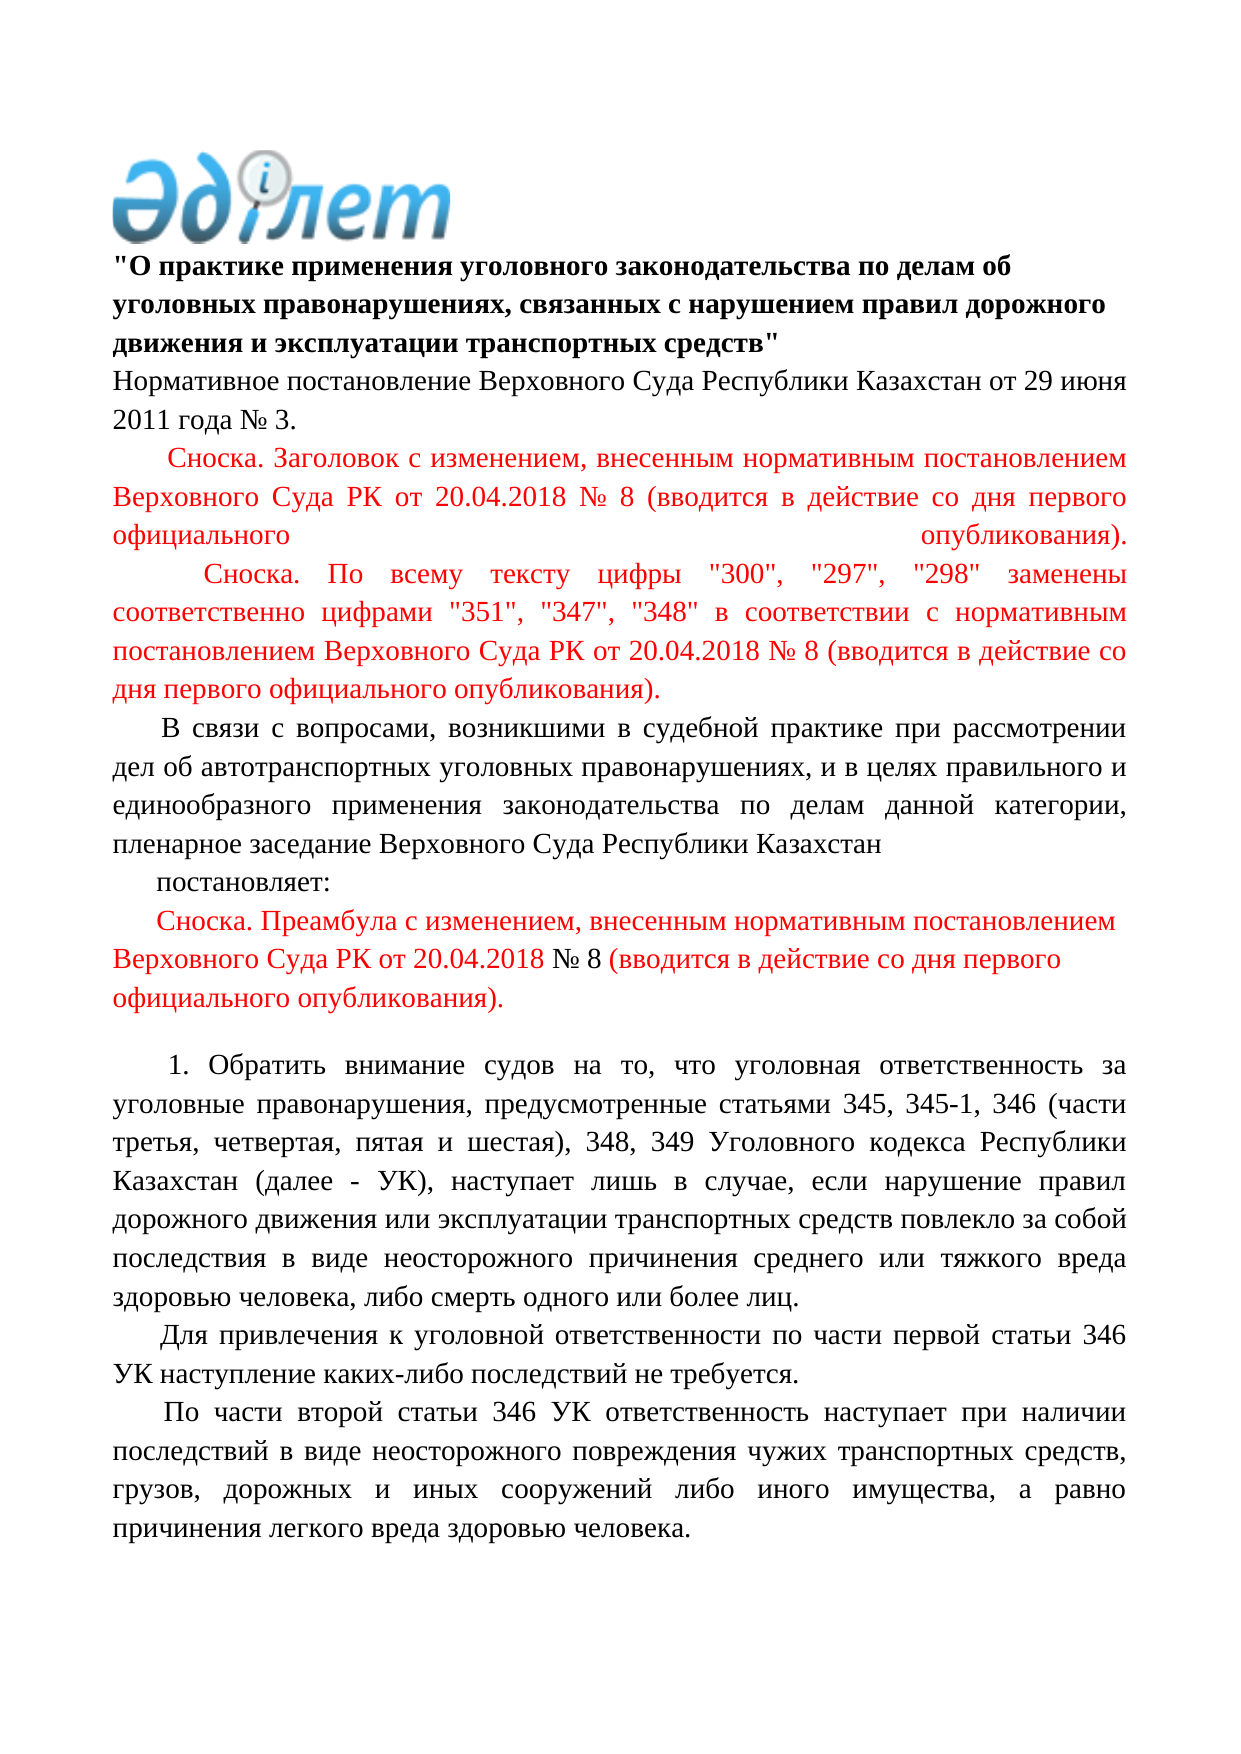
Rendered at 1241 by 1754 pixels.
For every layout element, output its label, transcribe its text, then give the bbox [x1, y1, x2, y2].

text Сноска. Заголовок с изменением, внесенным нормативным постановлением Верховного Суда РК от 20.04.2018 № 8 (вводится в действие со дня первого официального опубликования). Сноска. По всему тексту цифры "300", "297", "298" заменены соответственно цифрами "351", "347", "348" в соответствии с нормативным постановлением Верховного Суда РК от 20.04.2018 № 8 (вводится в действие со дня первого официального опубликования). [112, 440, 1128, 705]
text Для привлечения к уголовной ответственности по части первой статьи 346 УК наступление каких-либо последствий не требуется. [112, 1317, 1128, 1389]
text По части второй статьи 346 УК ответственность наступает при наличии последствий в виде неосторожного повреждения чужих транспортных средств, грузов, дорожных и иных сооружений либо иного имущества, а равно причинения легкого вреда здоровью человека. [112, 1394, 1128, 1543]
text Сноска. Преамбула с изменением, внесенным нормативным постановлением Верховного Суда РК от 20.04.2018 № 8 (вводится в действие со дня первого официального опубликования). [112, 903, 1128, 1044]
text В связи с вопросами, возникшими в судебной практике при рассмотрении дел об автотранспортных уголовных правонарушениях, и в целях правильного и единообразного применения законодательства по делам данной категории, пленарное заседание Верховного Суда Республики Казахстан [112, 710, 1128, 859]
text Нормативное постановление Верховного Суда Республики Казахстан от 29 июня 2011 года № 3. [112, 363, 1128, 435]
picture [112, 150, 451, 244]
text постановляет: [112, 864, 1128, 898]
text "О практике применения уголовного законодательства по делам об уголовных правонарушениях, связанных с нарушением правил дорожного движения и эксплуатации транспортных средств" [112, 248, 1128, 358]
text 1. Обратить внимание судов на то, что уголовная ответственность за уголовные правонарушения, предусмотренные статьями 345, 345-1, 346 (части третья, четвертая, пятая и шестая), 348, 349 Уголовного кодекса Республики Казахстан (далее - УК), наступает лишь в случае, если нарушение правил дорожного движения или эксплуатации транспортных средств повлекло за собой последствия в виде неосторожного причинения среднего или тяжкого вреда здоровью человека, либо смерть одного или более лиц. [112, 1047, 1128, 1312]
